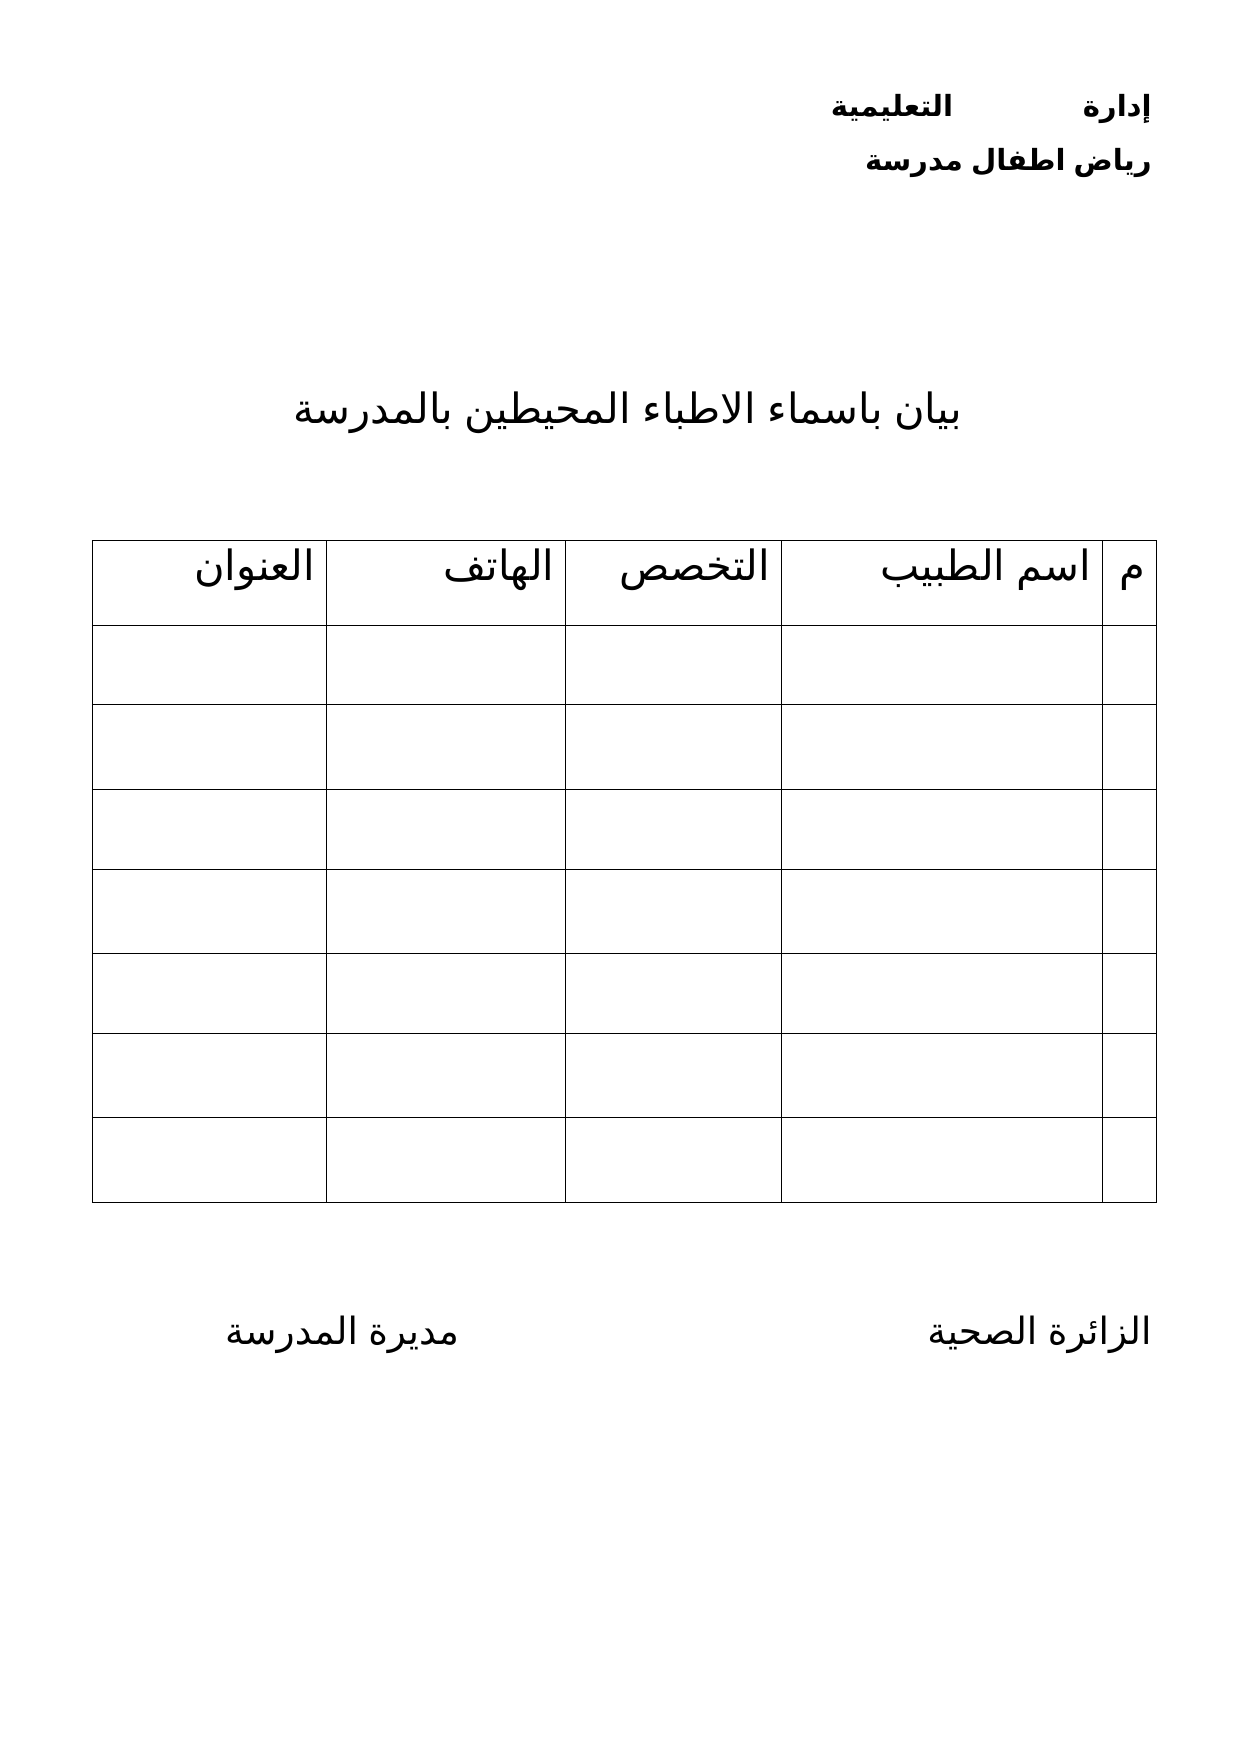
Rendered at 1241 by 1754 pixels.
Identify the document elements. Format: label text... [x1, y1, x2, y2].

table_cell [566, 954, 781, 1033]
table_cell [566, 790, 781, 868]
text بيان باسماء الاطباء المحيطين بالمدرسة [103, 385, 1152, 433]
table_cell [566, 870, 781, 953]
table_cell [566, 626, 781, 704]
table_header الهاتف [327, 541, 565, 625]
table_cell [327, 1118, 565, 1202]
table_cell [1103, 705, 1156, 789]
table_header م [1103, 541, 1156, 625]
table_cell [93, 870, 326, 953]
table_cell [327, 790, 565, 868]
table_cell [566, 1118, 781, 1202]
table_cell [93, 1034, 326, 1117]
text رياض اطفال مدرسة [103, 143, 1152, 177]
table_cell [782, 1118, 1102, 1202]
table_cell [566, 705, 781, 789]
table_cell [782, 870, 1102, 953]
table_cell [93, 790, 326, 868]
table_cell [1103, 1118, 1156, 1202]
table_cell [782, 954, 1102, 1033]
table_cell [1103, 626, 1156, 704]
table_cell [782, 705, 1102, 789]
table_header العنوان [93, 541, 326, 625]
text الزائرة الصحية مديرة المدرسة [103, 1309, 1152, 1352]
table_cell [93, 954, 326, 1033]
table_cell [782, 1034, 1102, 1117]
table_cell [1103, 954, 1156, 1033]
table_cell [93, 1118, 326, 1202]
table_cell [327, 870, 565, 953]
text إدارة التعليمية [103, 89, 1152, 122]
table_cell [1103, 1034, 1156, 1117]
table_cell [93, 626, 326, 704]
table_cell [782, 626, 1102, 704]
table_header اسم الطبيب [782, 541, 1102, 625]
table_cell [93, 705, 326, 789]
table_cell [1103, 870, 1156, 953]
table_cell [327, 705, 565, 789]
table_cell [327, 954, 565, 1033]
table_cell [327, 626, 565, 704]
table_cell [1103, 790, 1156, 868]
table_cell [327, 1034, 565, 1117]
table_cell [566, 1034, 781, 1117]
table_cell [782, 790, 1102, 868]
table_header التخصص [566, 541, 781, 625]
